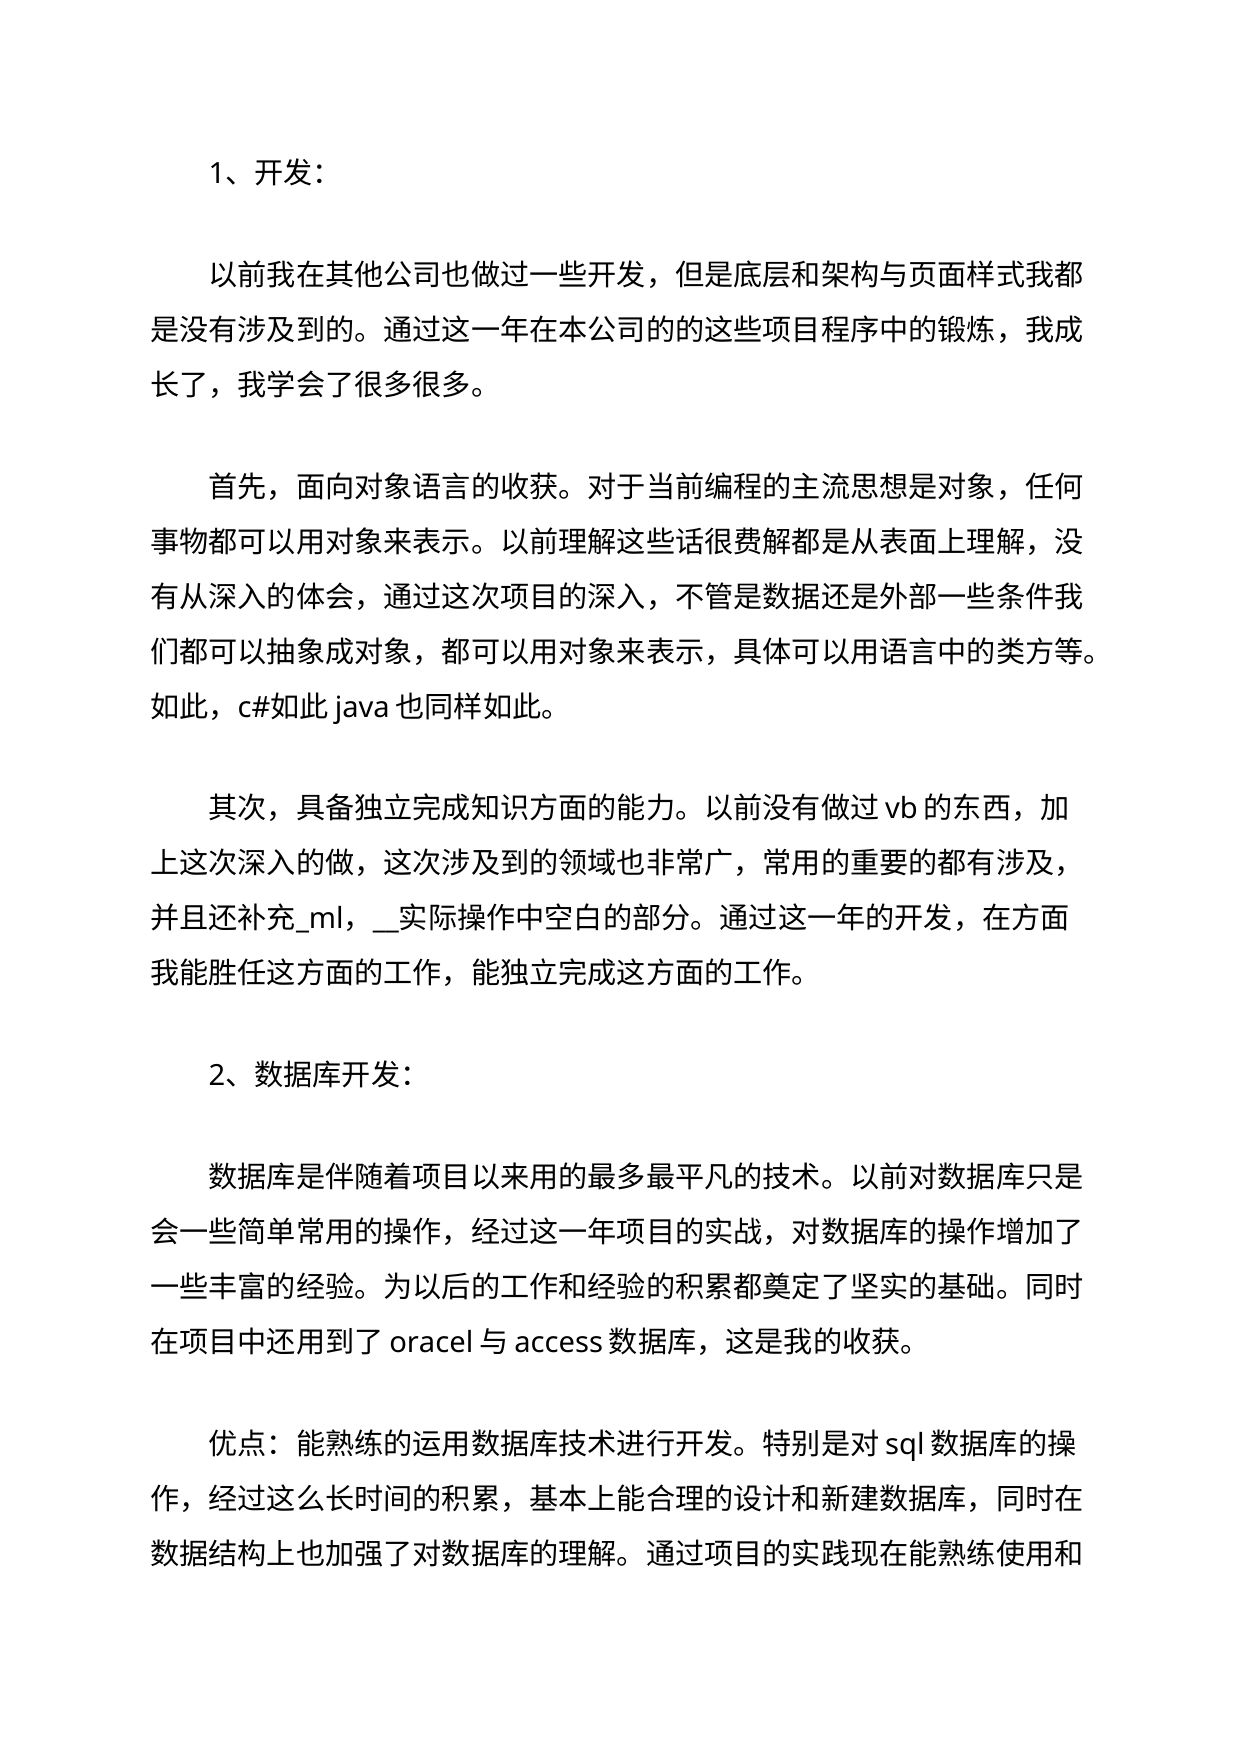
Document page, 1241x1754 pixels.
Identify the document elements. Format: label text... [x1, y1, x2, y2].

text 数据库是伴随着项目以来用的最多最平凡的技术。以前对数据库只是会一些简单常用的操作，经过这一年项目的实战，对数据库的操作增加了一些丰富的经验。为以后的工作和经验的积累都奠定了坚实的基础。同时在项目中还用到了oracel与access数据库，这是我的收获。 [150, 1154, 1090, 1361]
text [150, 1420, 1090, 1573]
text 其次，具备独立完成知识方面的能力。以前没有做过vb的东西，加上这次深入的做，这次涉及到的领域也非常广，常用的重要的都有涉及，并且还补充_ml，__实际操作中空白的部分。通过这一年的开发，在方面我能胜任这方面的工作，能独立完成这方面的工作。 [150, 785, 1090, 992]
text 1、开发： [150, 150, 1090, 192]
text 以前我在其他公司也做过一些开发，但是底层和架构与页面样式我都是没有涉及到的。通过这一年在本公司的的这些项目程序中的锻炼，我成长了，我学会了很多很多。 [150, 252, 1090, 404]
text 2、数据库开发： [150, 1052, 1090, 1094]
text 首先，面向对象语言的收获。对于当前编程的主流思想是对象，任何事物都可以用对象来表示。以前理解这些话很费解都是从表面上理解，没有从深入的体会，通过这次项目的深入，不管是数据还是外部一些条件我们都可以抽象成对象，都可以用对象来表示，具体可以用语言中的类方等。如此，c#如此java也同样如此。 [150, 463, 1090, 726]
